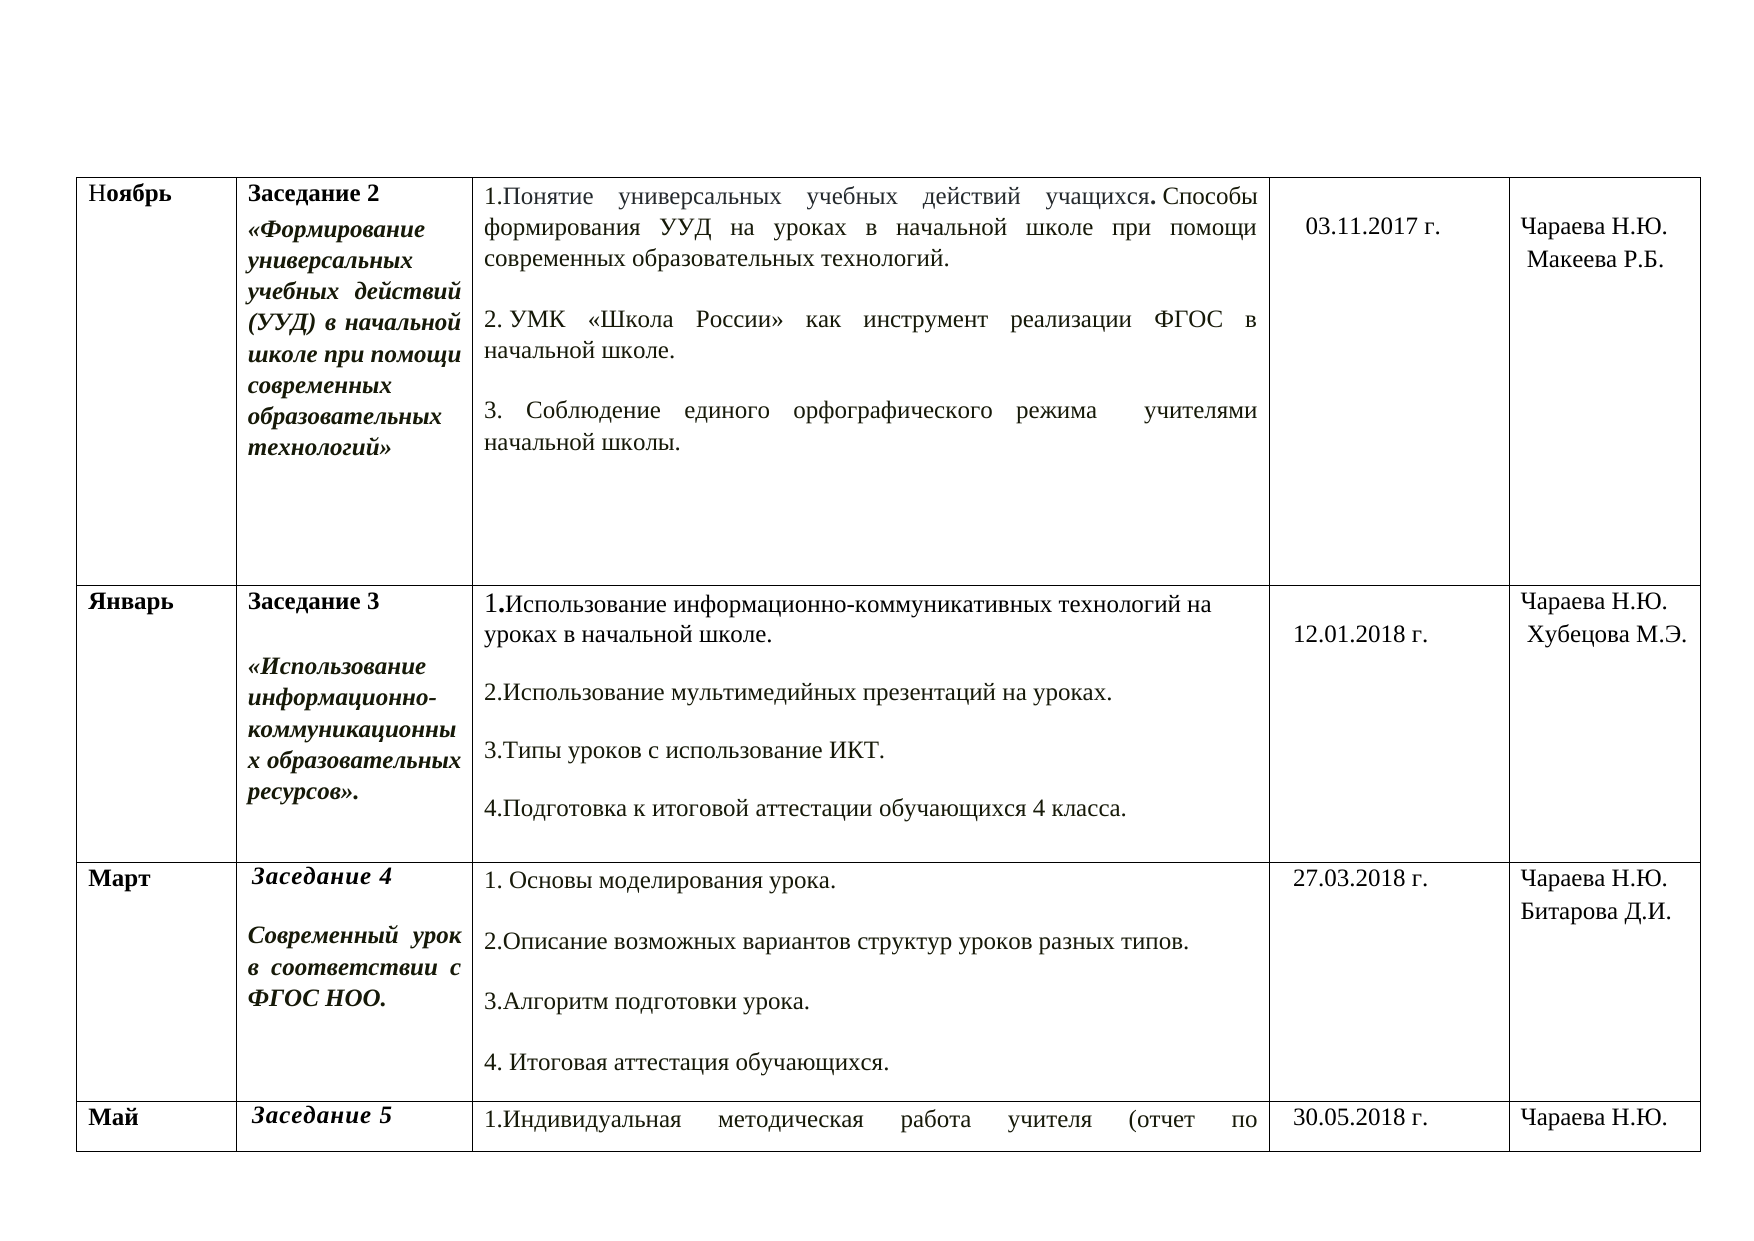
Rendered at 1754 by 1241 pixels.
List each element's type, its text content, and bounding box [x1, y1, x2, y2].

table_cell Январь [77, 586, 236, 862]
table_cell Чараева Н.Ю. Макеева Р.Б. [1510, 178, 1700, 585]
table_cell 1. Основы моделирования урока. 2.Описание возможных вариантов структур уроков разных типов. 3.Алгоритм подготовки урока. 4. Итоговая аттестация обучающихся. [473, 863, 1269, 1101]
table_cell Ноябрь [77, 178, 236, 585]
table_cell 12.01.2018 г. [1270, 586, 1509, 862]
table_cell Заседание 3 «Использование информационно-коммуникационных образовательных ресурсов». [237, 586, 472, 862]
table_cell Заседание 2 «Формирование универсальных учебных действий (УУД) в начальной школе при помощи современных образовательных технологий» [237, 178, 472, 585]
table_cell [473, 1102, 1269, 1151]
table_cell Май [77, 1102, 236, 1151]
table_cell 03.11.2017 г. [1270, 178, 1509, 585]
table_cell Заседание 4 Современный урок в соответствии с ФГОС НОО. [237, 863, 472, 1101]
table_cell Март [77, 863, 236, 1101]
table_cell 1.Понятие универсальных учебных действий учащихся. Способы формирования УУД на уроках в начальной школе при помощи современных образовательных технологий. 2. УМК «Школа России» как инструмент реализации ФГОС в начальной школе. 3. Соблюдение единого орфографического режима учителями начальной школы. [473, 178, 1269, 585]
table_cell Чараева Н.Ю. Битарова Д.И. [1510, 863, 1700, 1101]
table_cell 1.Использование информационно-коммуникативных технологий на уроках в начальной школе. 2.Использование мультимедийных презентаций на уроках. 3.Типы уроков с использование ИКТ. 4.Подготовка к итоговой аттестации обучающихся 4 класса. [473, 586, 1269, 862]
table_cell Чараева Н.Ю. [1510, 1102, 1700, 1151]
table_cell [237, 1102, 472, 1151]
table_cell 30.05.2018 г. [1270, 1102, 1509, 1151]
table_cell Чараева Н.Ю. Хубецова М.Э. [1510, 586, 1700, 862]
table_cell 27.03.2018 г. [1270, 863, 1509, 1101]
